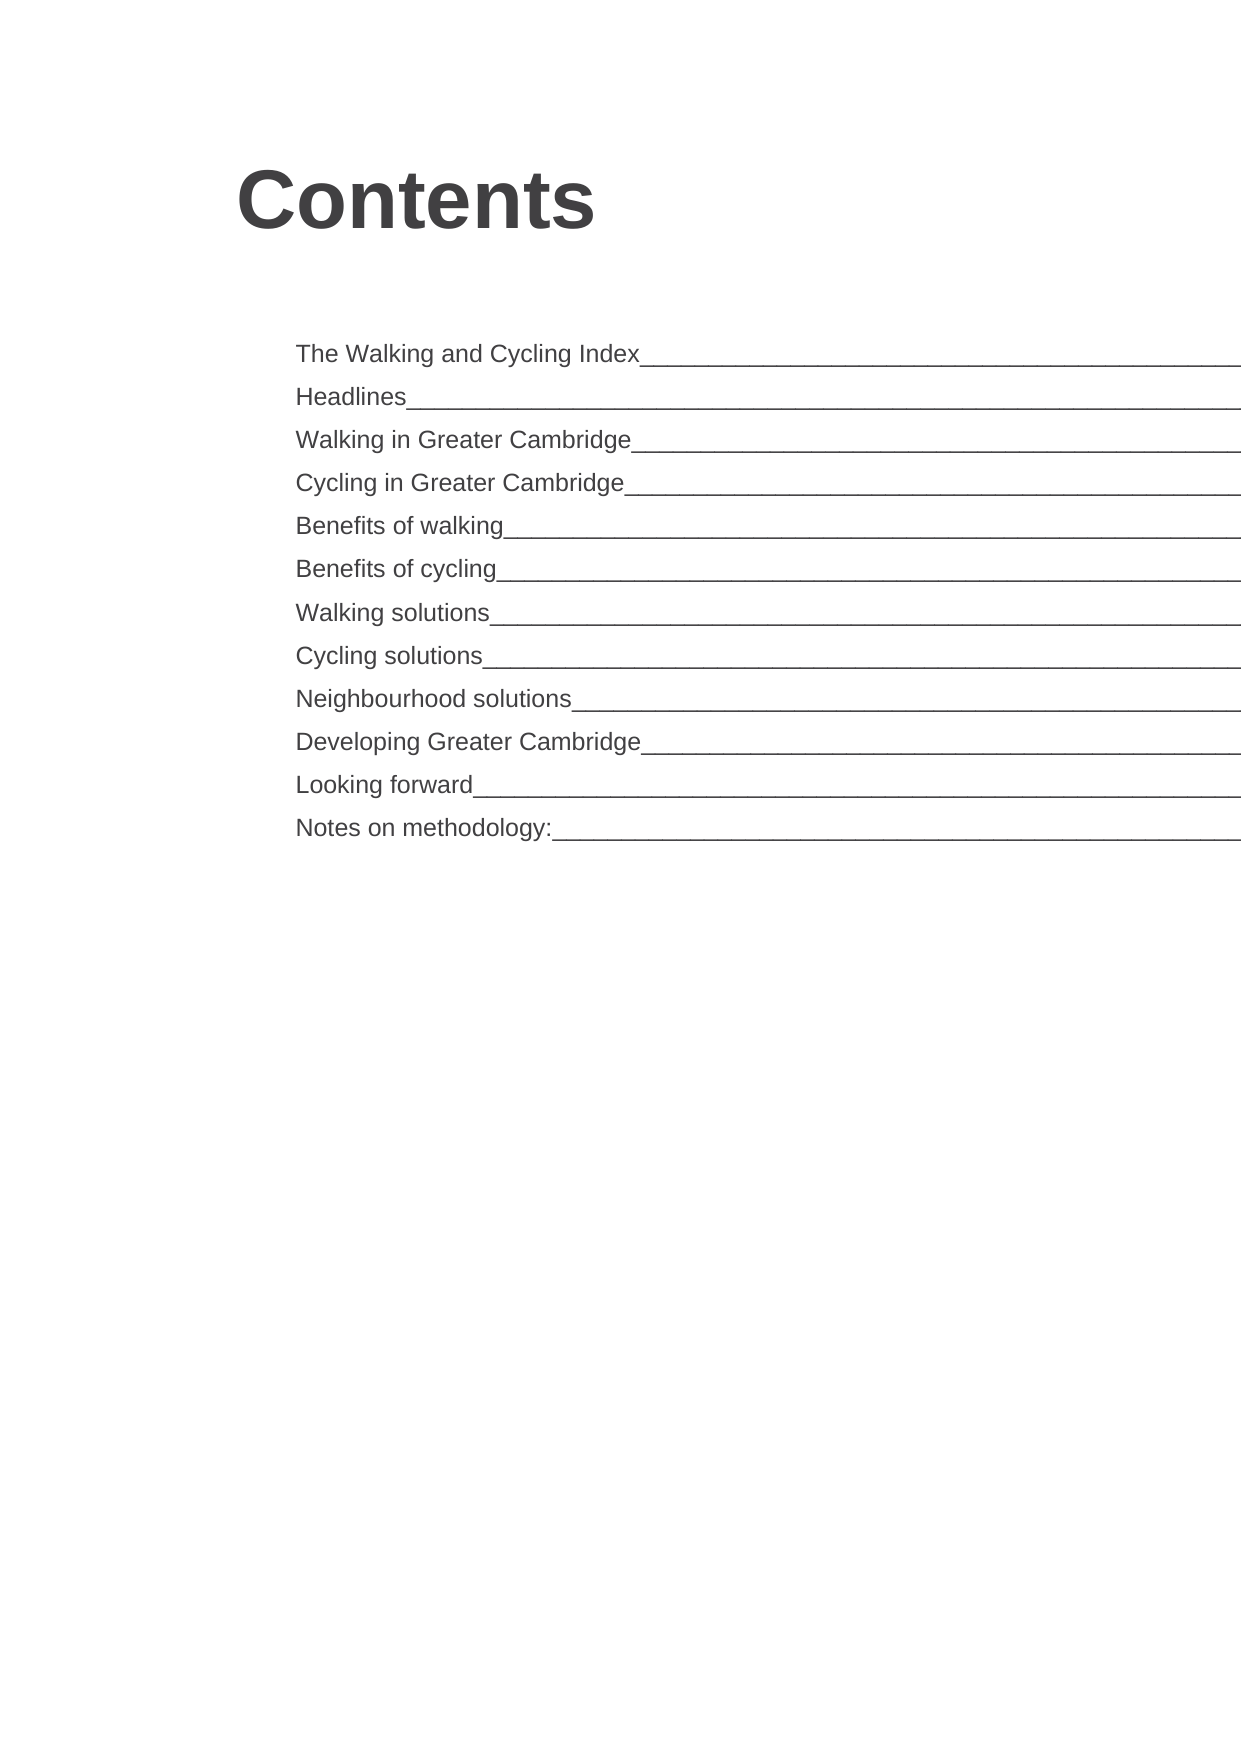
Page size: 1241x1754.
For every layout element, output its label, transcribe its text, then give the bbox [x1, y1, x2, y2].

text Notes on methodology: 37 [295, 813, 945, 842]
text Looking forward 35 [295, 770, 945, 799]
text Headlines 7 [295, 382, 945, 411]
text Walking solutions 24 [295, 598, 945, 626]
text Cycling in Greater Cambridge 15 [295, 468, 945, 497]
text The Walking and Cycling Index 5 [295, 339, 945, 368]
text Neighbourhood solutions 30 [295, 684, 945, 713]
text Benefits of walking 18 [295, 511, 945, 540]
subtitle Contents [236, 150, 1004, 246]
text Benefits of cycling 21 [295, 554, 945, 583]
text Walking in Greater Cambridge 12 [295, 425, 945, 454]
text Cycling solutions 27 [295, 641, 945, 669]
text Developing Greater Cambridge 33 [295, 727, 945, 756]
